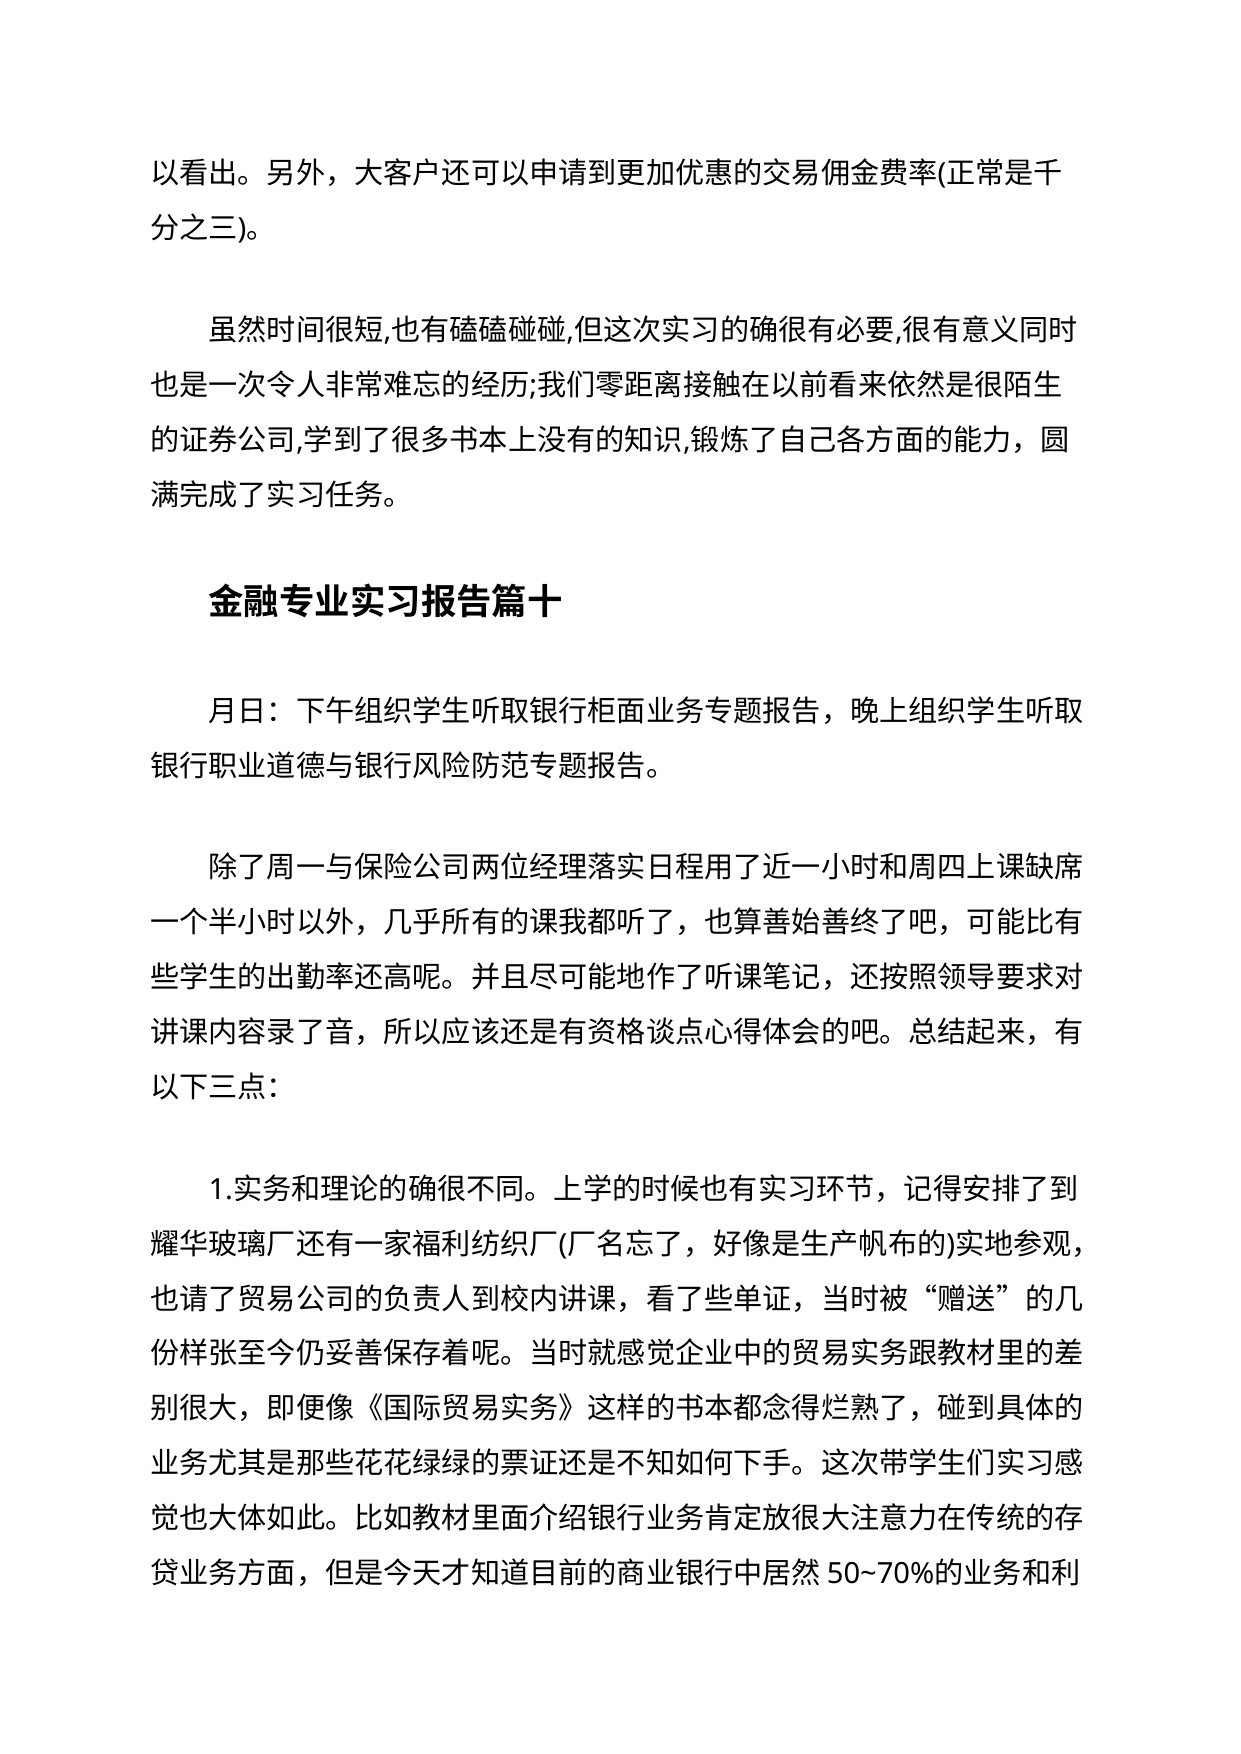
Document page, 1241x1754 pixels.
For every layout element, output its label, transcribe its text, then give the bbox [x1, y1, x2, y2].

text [150, 1165, 1090, 1592]
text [150, 150, 1090, 247]
text 除了周一与保险公司两位经理落实日程用了近一小时和周四上课缺席一个半小时以外，几乎所有的课我都听了，也算善始善终了吧，可能比有些学生的出勤率还高呢。并且尽可能地作了听课笔记，还按照领导要求对讲课内容录了音，所以应该还是有资格谈点心得体会的吧。总结起来，有以下三点： [150, 844, 1090, 1106]
text 金融专业实习报告篇十 [150, 574, 1090, 625]
text 月日：下午组织学生听取银行柜面业务专题报告，晚上组织学生听取银行职业道德与银行风险防范专题报告。 [150, 687, 1090, 784]
text 虽然时间很短,也有磕磕碰碰,但这次实习的确很有必要,很有意义同时也是一次令人非常难忘的经历;我们零距离接触在以前看来依然是很陌生的证券公司,学到了很多书本上没有的知识,锻炼了自己各方面的能力，圆满完成了实习任务。 [150, 307, 1090, 514]
